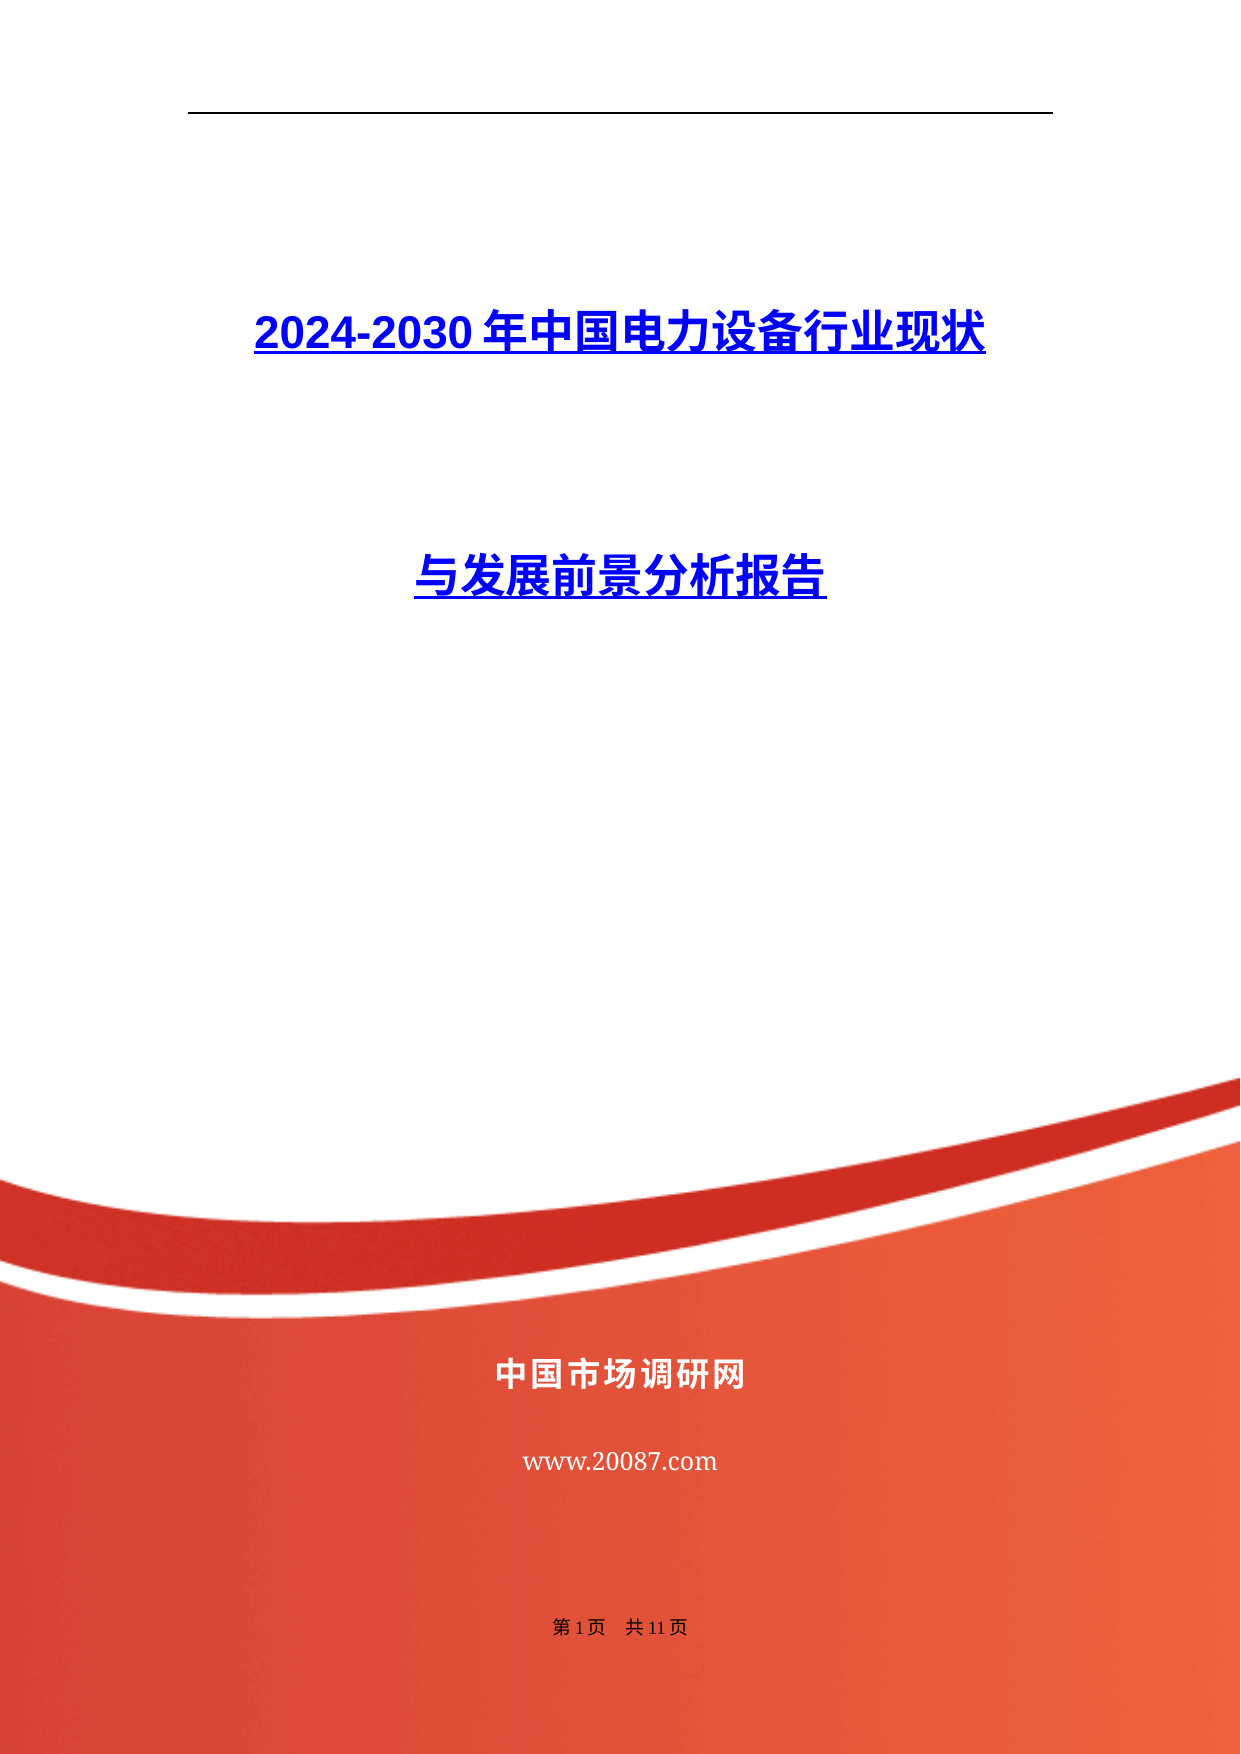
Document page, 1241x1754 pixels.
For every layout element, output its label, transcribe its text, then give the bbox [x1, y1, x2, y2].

table_header 2024-2030年中国电力设备行业现状与发展前景分析报告 [188, 207, 1053, 773]
subtitle 中国市场调研网 [187, 1339, 1053, 1404]
text www.20087.com [187, 1428, 1053, 1493]
picture [0, 1006, 1241, 1754]
